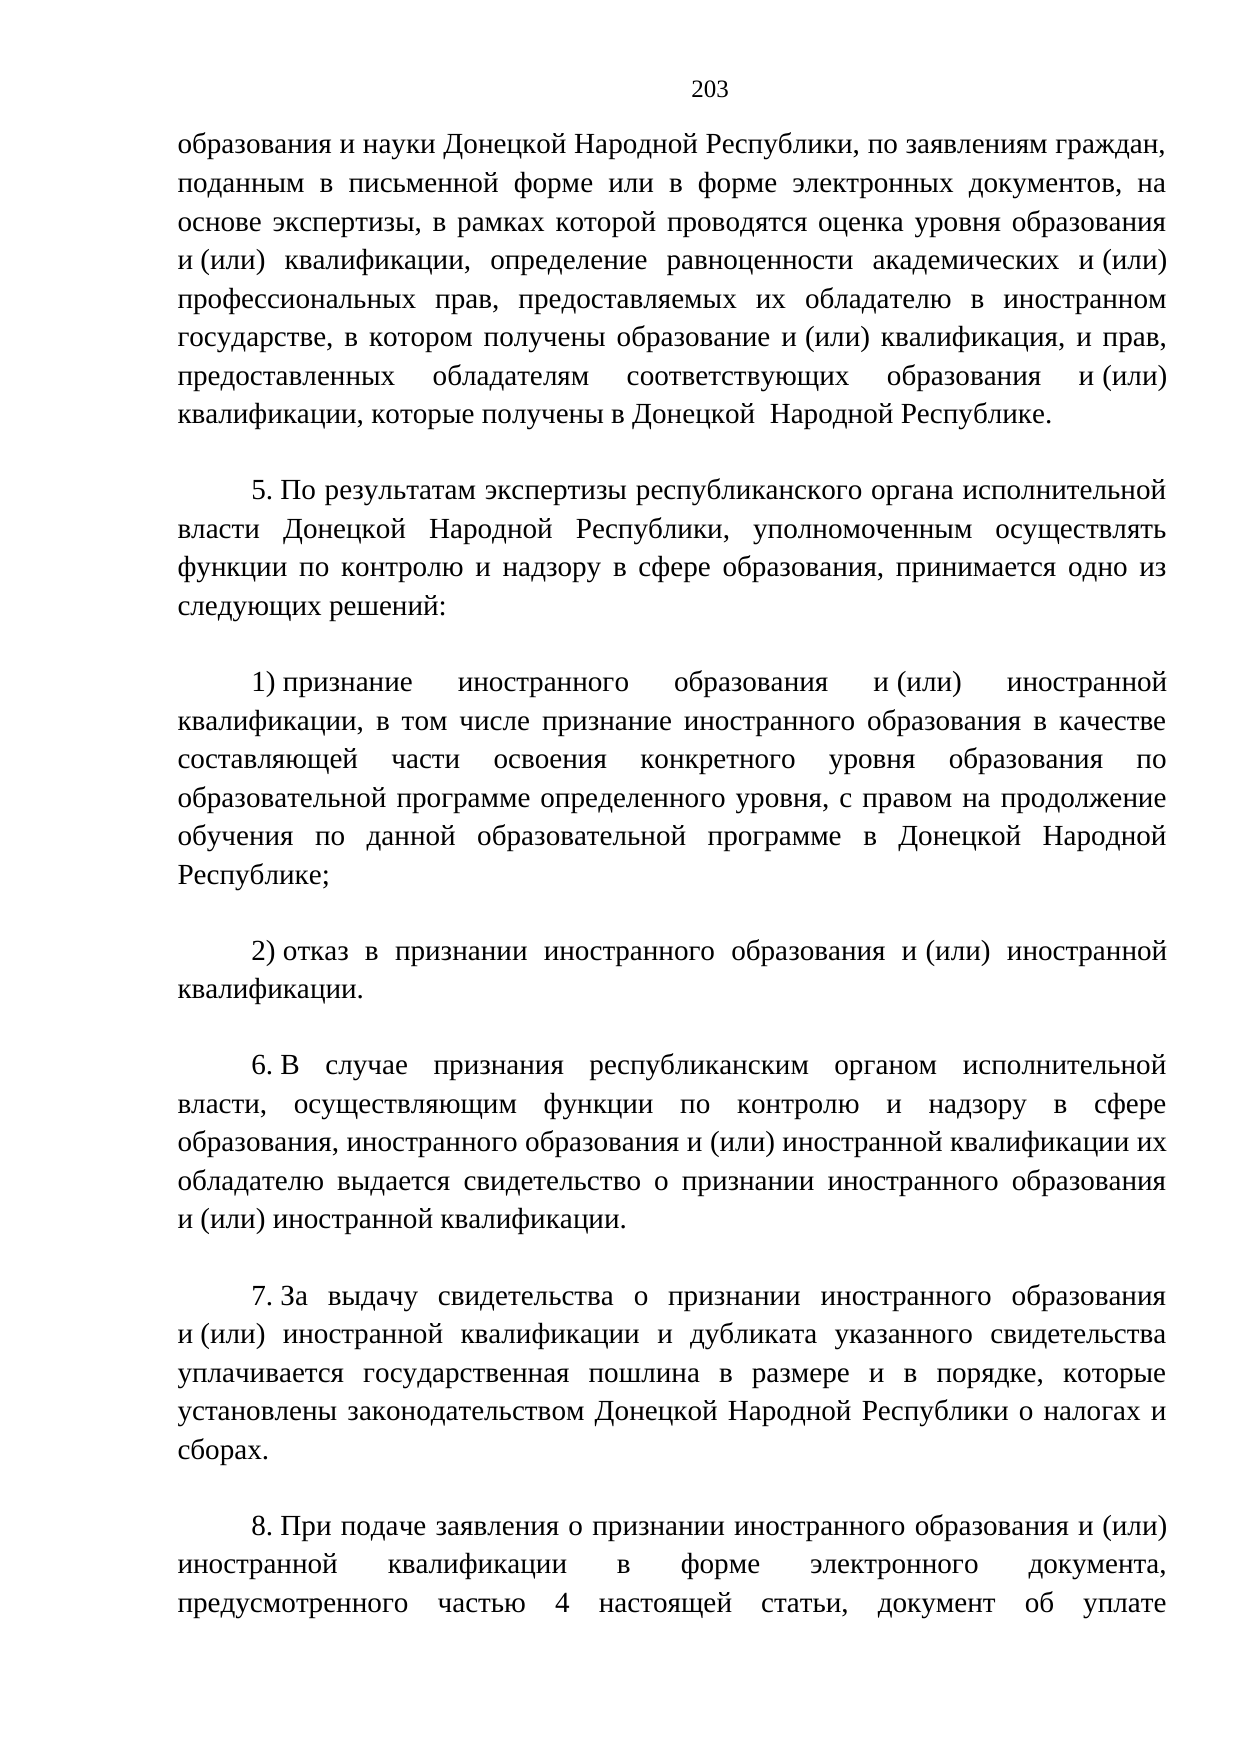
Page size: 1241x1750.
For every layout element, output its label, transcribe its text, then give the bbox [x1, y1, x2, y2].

text 1) признание иностранного образования и (или) иностранной квалификации, в том числе признание иностранного образования в качестве составляющей части освоения конкретного уровня образования по образовательной программе определенного уровня, с правом на продолжение обучения по данной образовательной программе в Донецкой Народной Республике; [177, 664, 1167, 890]
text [177, 1508, 1167, 1618]
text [177, 127, 1167, 430]
text 2) отказ в признании иностранного образования и (или) иностранной квалификации. [177, 933, 1167, 1005]
text 5. По результатам экспертизы республиканского органа исполнительной власти Донецкой Народной Республики, уполномоченным осуществлять функции по контролю и надзору в сфере образования, принимается одно из следующих решений: [177, 472, 1167, 622]
text 6. В случае признания республиканским органом исполнительной власти, осуществляющим функции по контролю и надзору в сфере образования, иностранного образования и (или) иностранной квалификации их обладателю выдается свидетельство о признании иностранного образования и (или) иностранной квалификации. [177, 1047, 1167, 1235]
text 7. За выдачу свидетельства о признании иностранного образования и (или) иностранной квалификации и дубликата указанного свидетельства уплачивается государственная пошлина в размере и в порядке, которые установлены законодательством Донецкой Народной Республики о налогах и сборах. [177, 1278, 1167, 1465]
